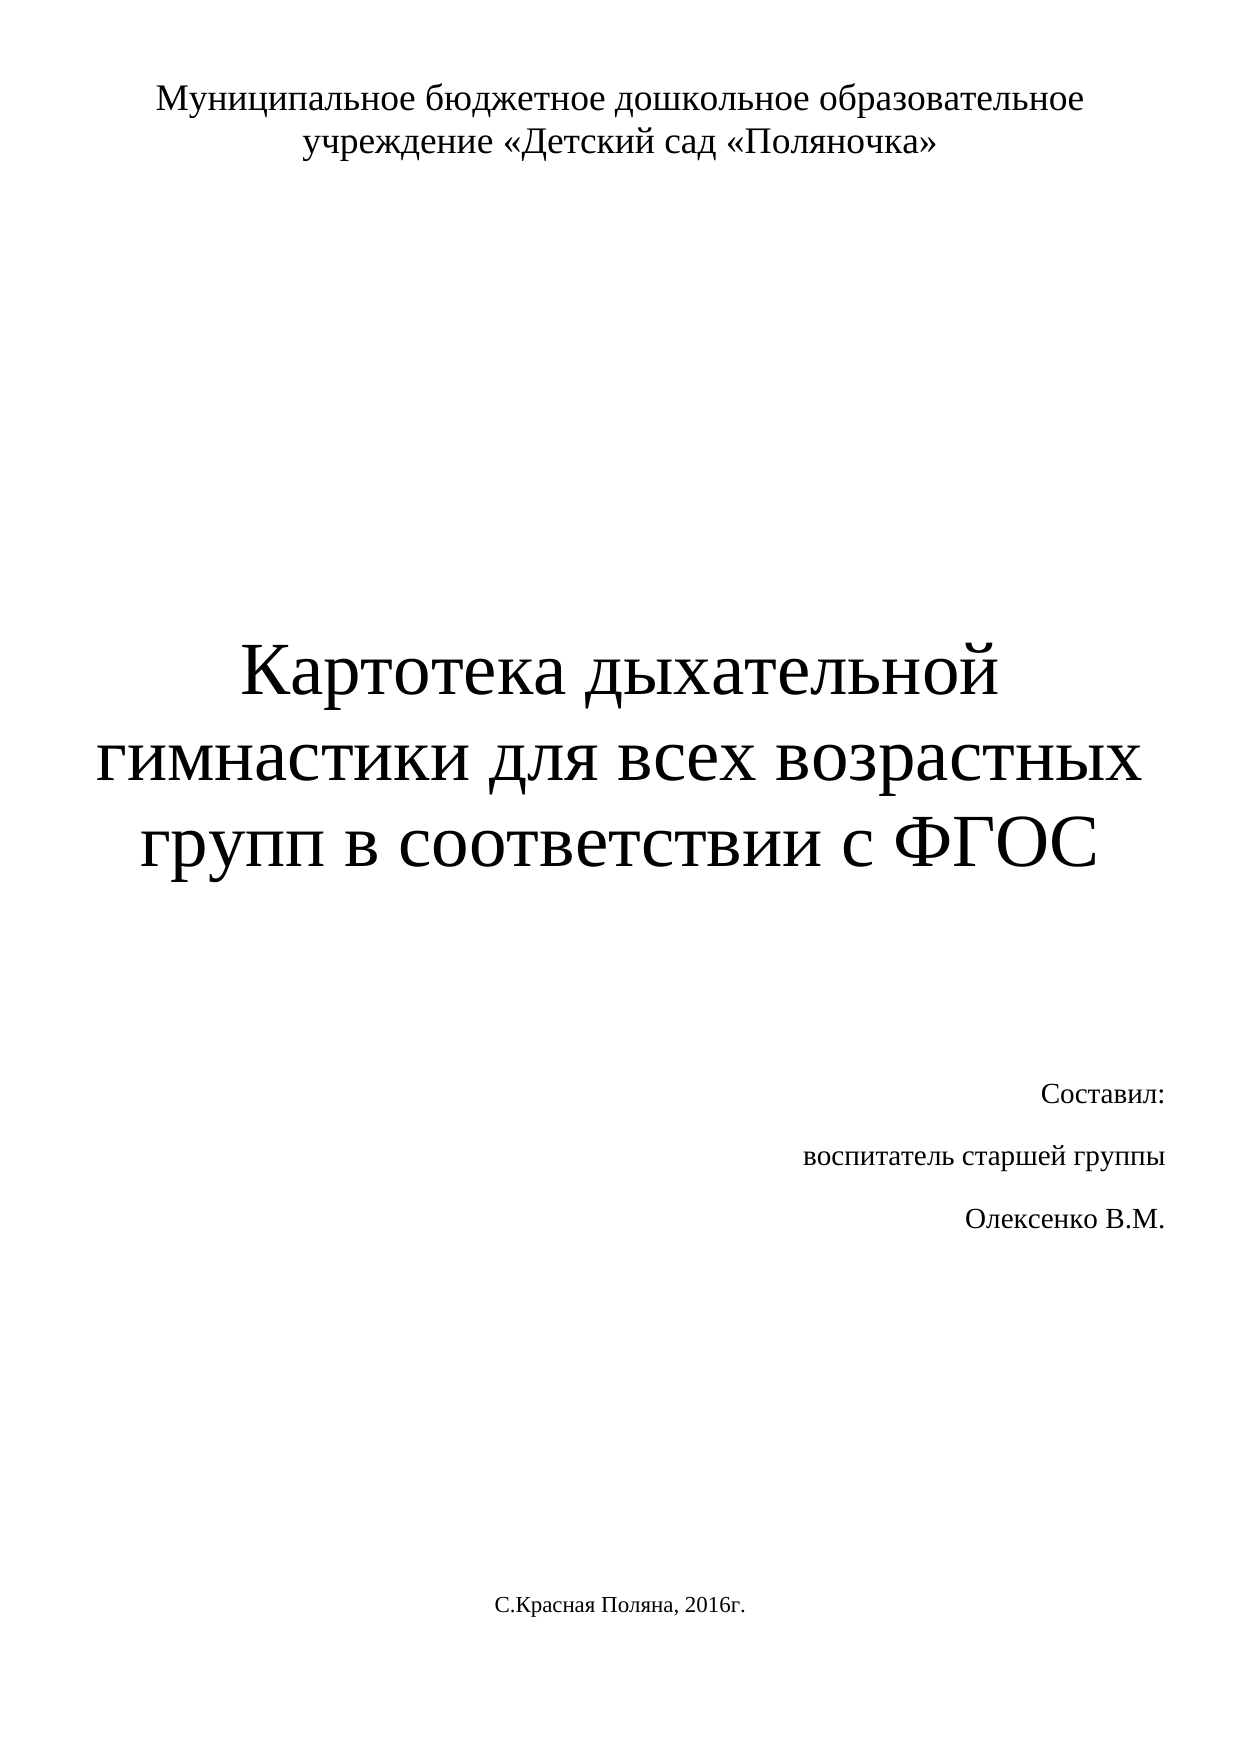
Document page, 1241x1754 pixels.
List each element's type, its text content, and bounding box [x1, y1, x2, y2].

text Картотека дыхательной гимнастики для всех возрастных групп в соответствии с ФГОС [75, 624, 1165, 883]
text Составил: [75, 1076, 1165, 1109]
text воспитатель старшей группы [75, 1138, 1165, 1172]
text Олексенко В.М. [75, 1201, 1165, 1235]
text Муниципальное бюджетное дошкольное образовательное учреждение «Детский сад «Поляночка» [75, 75, 1165, 161]
text С.Красная Поляна, 2016г. [75, 1591, 1165, 1618]
